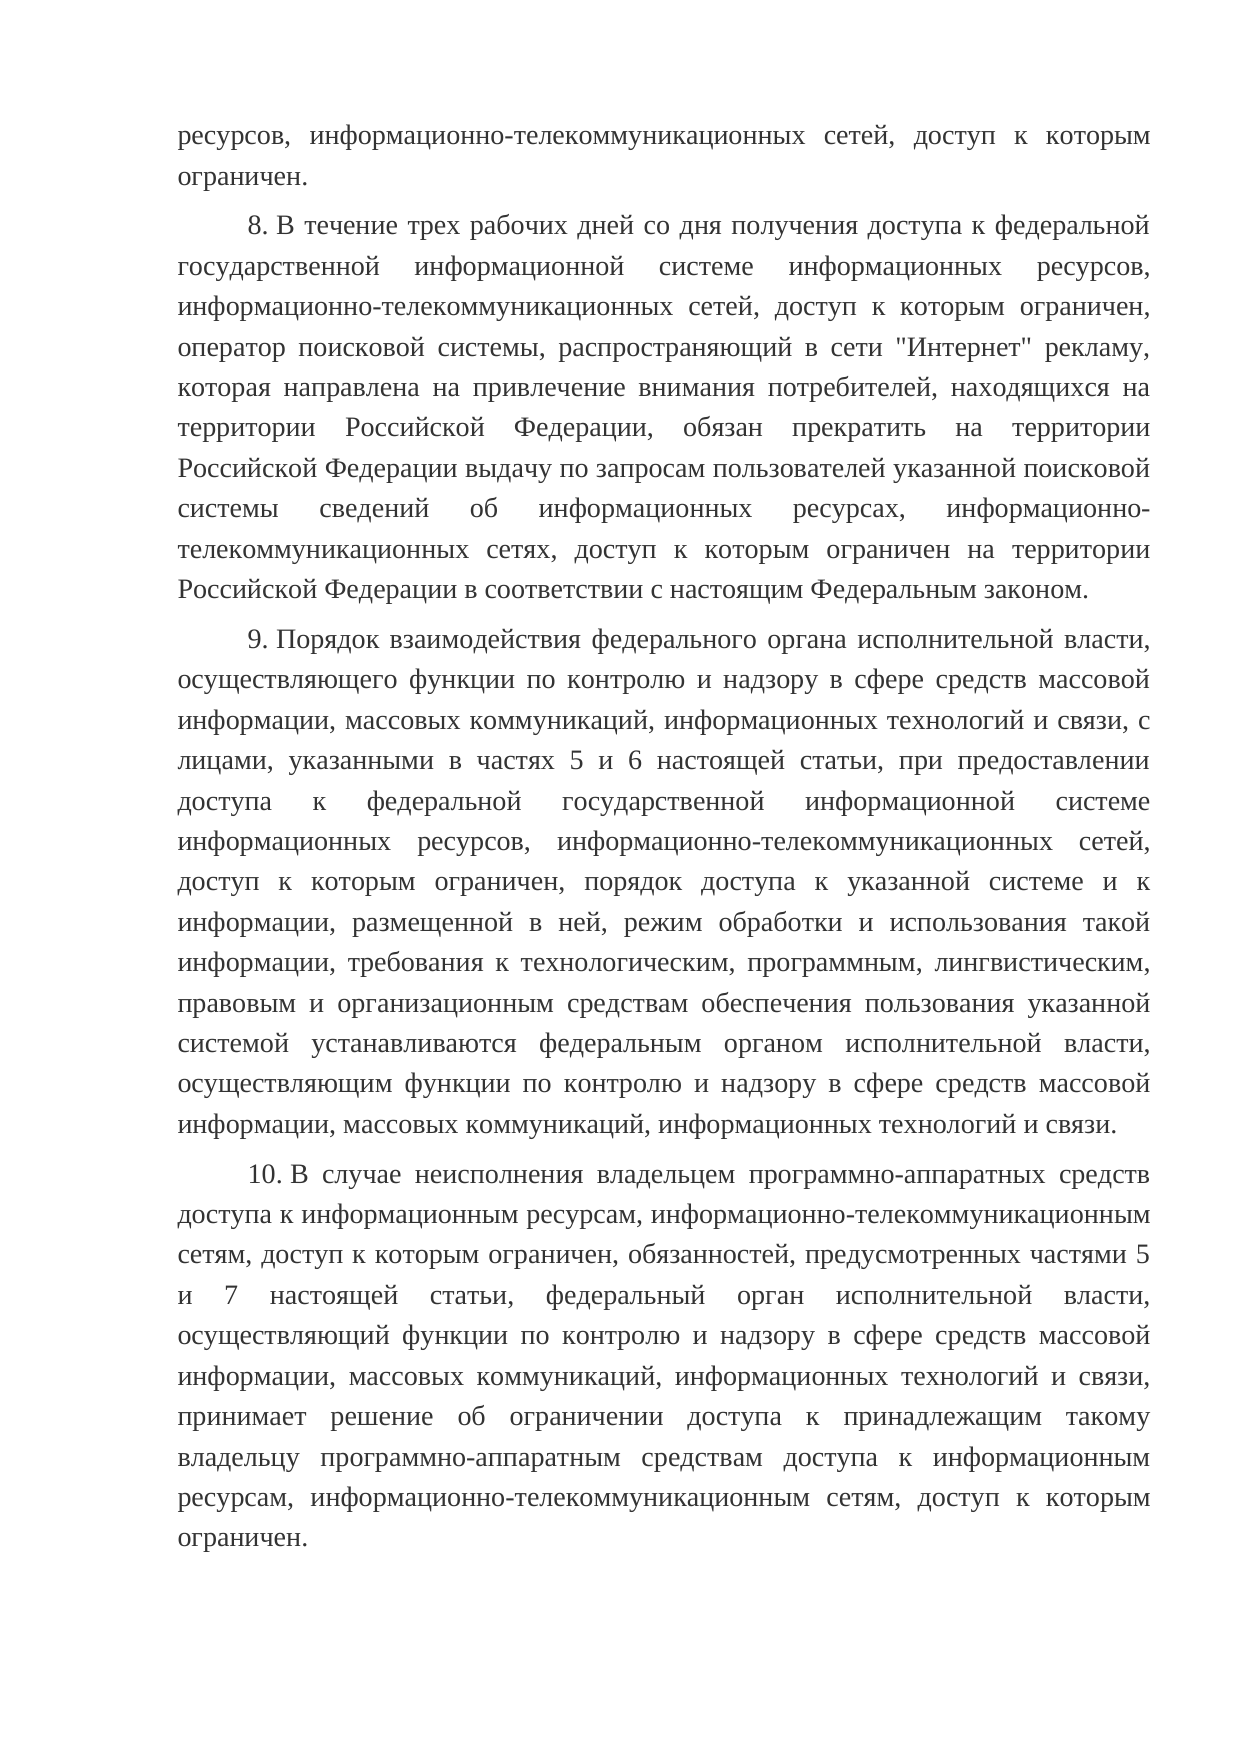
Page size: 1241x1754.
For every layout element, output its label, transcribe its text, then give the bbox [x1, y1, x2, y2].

text 8. В течение трех рабочих дней со дня получения доступа к федеральной государственной информационной системе информационных ресурсов, информационно-телекоммуникационных сетей, доступ к которым ограничен, оператор поисковой системы, распространяющий в сети "Интернет" рекламу, которая направлена на привлечение внимания потребителей, находящихся на территории Российской Федерации, обязан прекратить на территории Российской Федерации выдачу по запросам пользователей указанной поисковой системы сведений об информационных ресурсах, информационно-телекоммуникационных сетях, доступ к которым ограничен на территории Российской Федерации в соответствии с настоящим Федеральным законом. [177, 208, 1152, 604]
text 9. Порядок взаимодействия федерального органа исполнительной власти, осуществляющего функции по контролю и надзору в сфере средств массовой информации, массовых коммуникаций, информационных технологий и связи, с лицами, указанными в частях 5 и 6 настоящей статьи, при предоставлении доступа к федеральной государственной информационной системе информационных ресурсов, информационно-телекоммуникационных сетей, доступ к которым ограничен, порядок доступа к указанной системе и к информации, размещенной в ней, режим обработки и использования такой информации, требования к технологическим, программным, лингвистическим, правовым и организационным средствам обеспечения пользования указанной системой устанавливаются федеральным органом исполнительной власти, осуществляющим функции по контролю и надзору в сфере средств массовой информации, массовых коммуникаций, информационных технологий и связи. [177, 622, 1152, 1139]
text 10. В случае неисполнения владельцем программно-аппаратных средств доступа к информационным ресурсам, информационно-телекоммуникационным сетям, доступ к которым ограничен, обязанностей, предусмотренных частями 5 и 7 настоящей статьи, федеральный орган исполнительной власти, осуществляющий функции по контролю и надзору в сфере средств массовой информации, массовых коммуникаций, информационных технологий и связи, принимает решение об ограничении доступа к принадлежащим такому владельцу программно-аппаратным средствам доступа к информационным ресурсам, информационно-телекоммуникационным сетям, доступ к которым ограничен. [177, 1157, 1152, 1553]
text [177, 118, 1152, 191]
